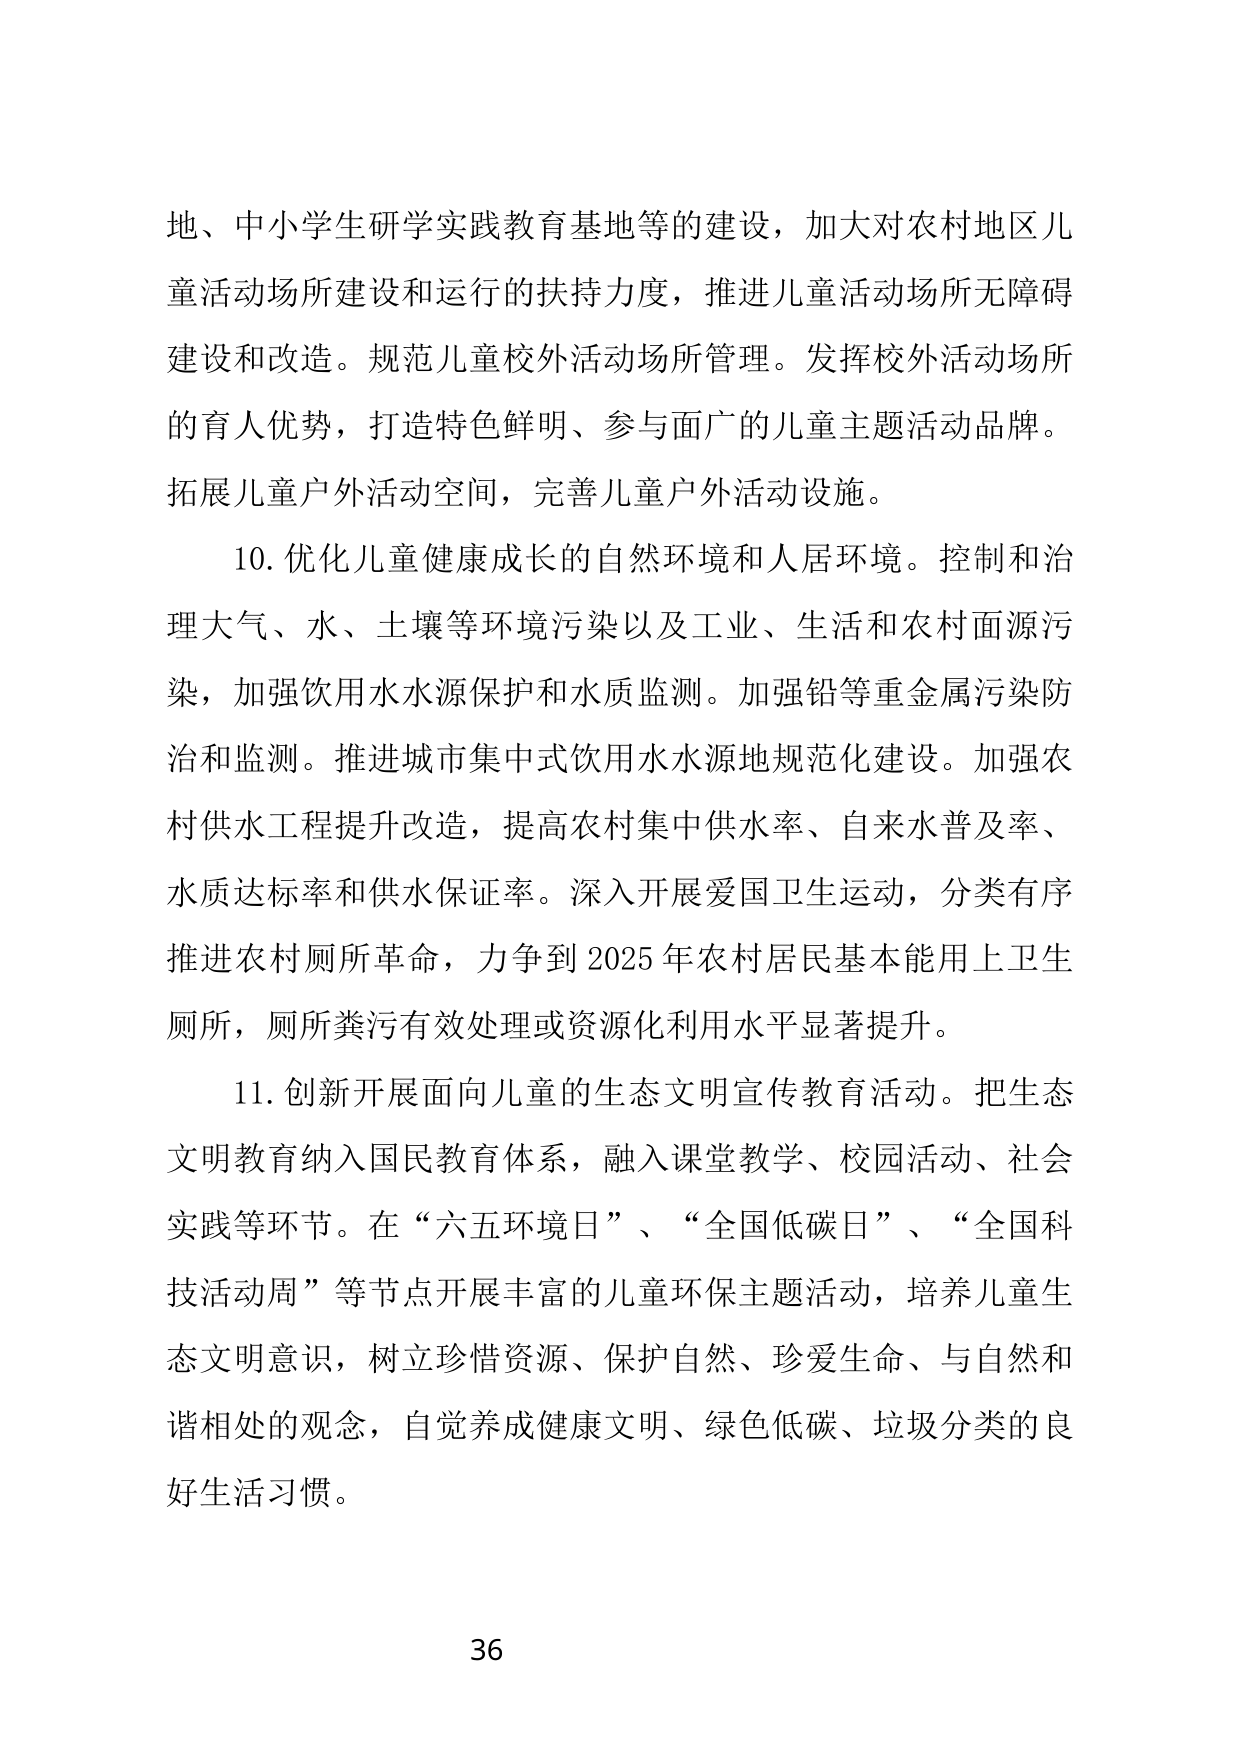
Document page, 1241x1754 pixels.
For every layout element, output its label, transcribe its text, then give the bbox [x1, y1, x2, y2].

text 10.优化儿童健康成长的自然环境和人居环境。控制和治理大气、水、土壤等环境污染以及工业、生活和农村面源污染，加强饮用水水源保护和水质监测。加强铅等重金属污染防治和监测。推进城市集中式饮用水水源地规范化建设。加强农村供水工程提升改造，提高农村集中供水率、自来水普及率、水质达标率和供水保证率。深入开展爱国卫生运动，分类有序推进农村厕所革命，力争到2025年农村居民基本能用上卫生厕所，厕所粪污有效处理或资源化利用水平显著提升。 [165, 517, 1075, 1051]
text 11.创新开展面向儿童的生态文明宣传教育活动。把生态文明教育纳入国民教育体系，融入课堂教学、校园活动、社会实践等环节。在“六五环境日”、“全国低碳日”、“全国科技活动周”等节点开展丰富的儿童环保主题活动，培养儿童生态文明意识，树立珍惜资源、保护自然、珍爱生命、与自然和谐相处的观念，自觉养成健康文明、绿色低碳、垃圾分类的良好生活习惯。 [165, 1051, 1075, 1517]
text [165, 184, 1075, 517]
